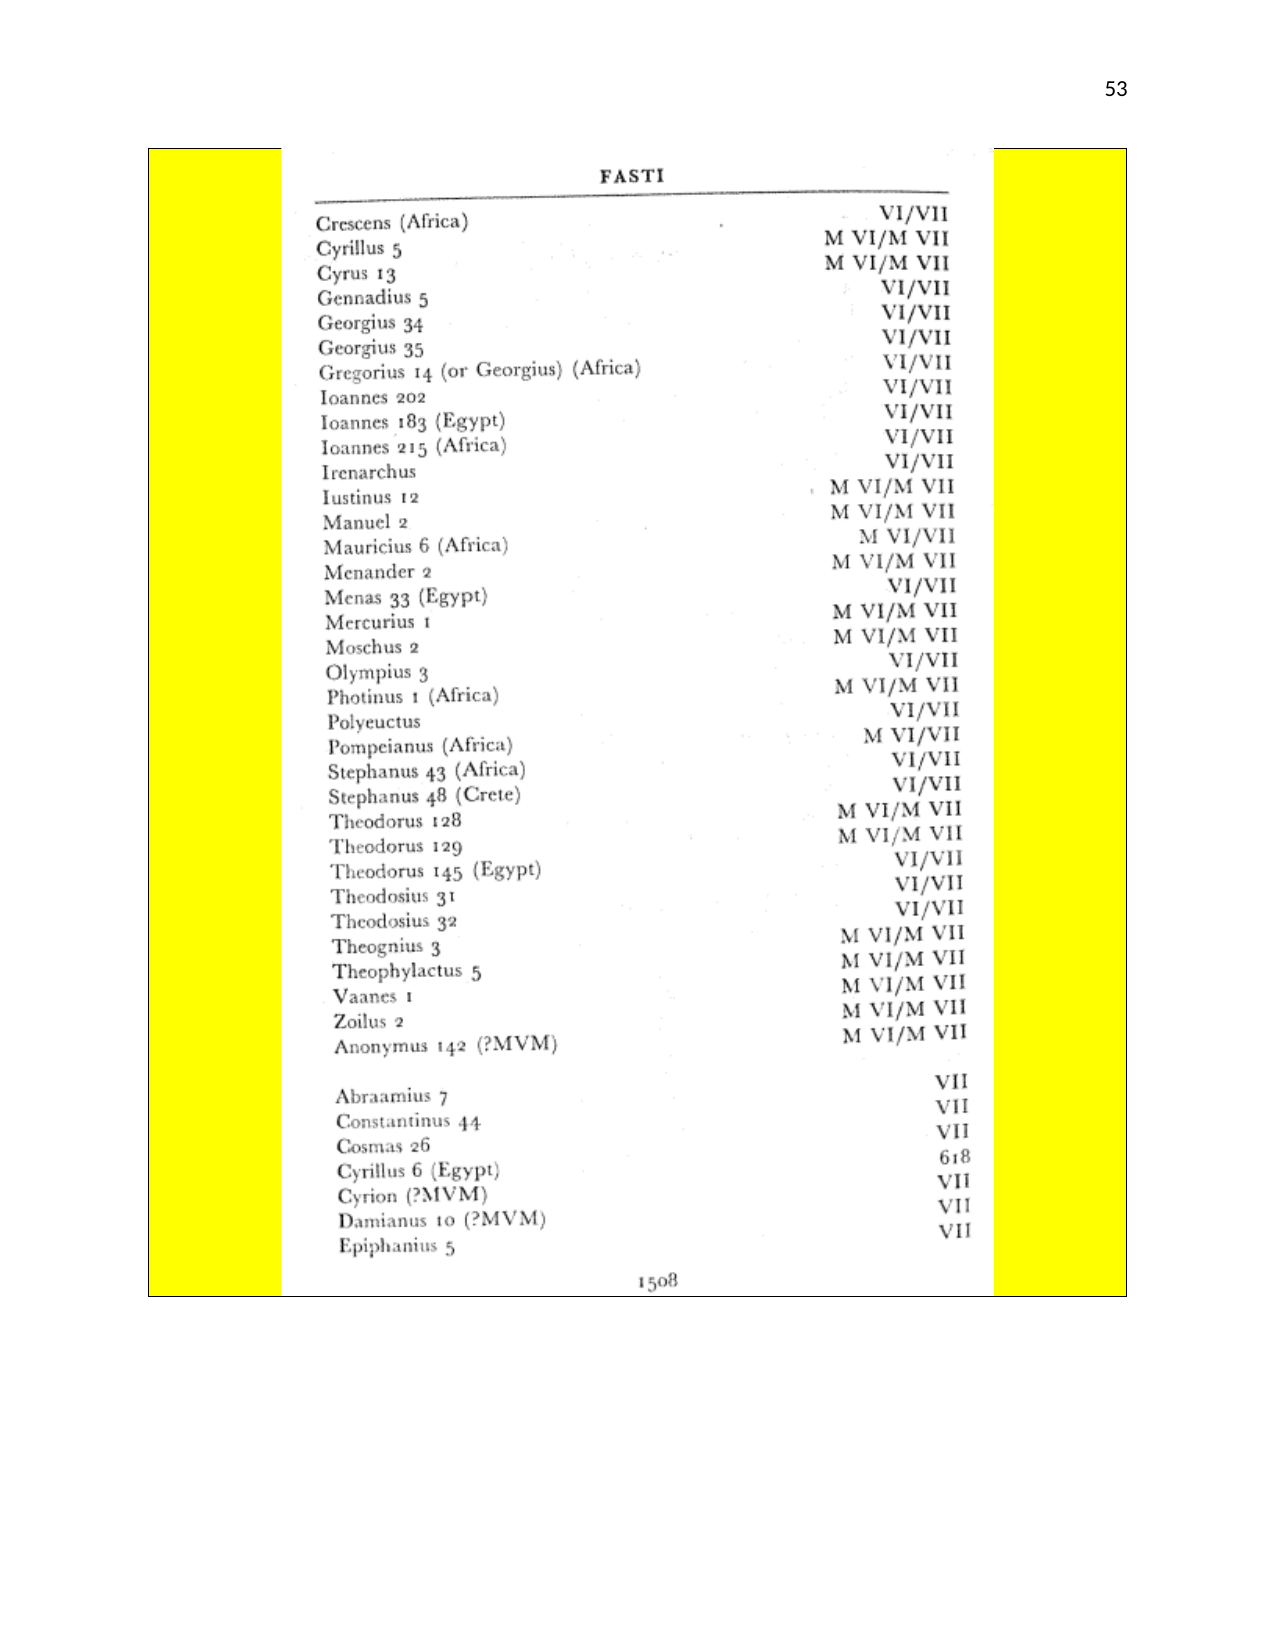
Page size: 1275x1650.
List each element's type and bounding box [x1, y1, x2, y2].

table_cell [994, 149, 1126, 1296]
picture [281, 148, 994, 1296]
table_cell [149, 149, 281, 1296]
